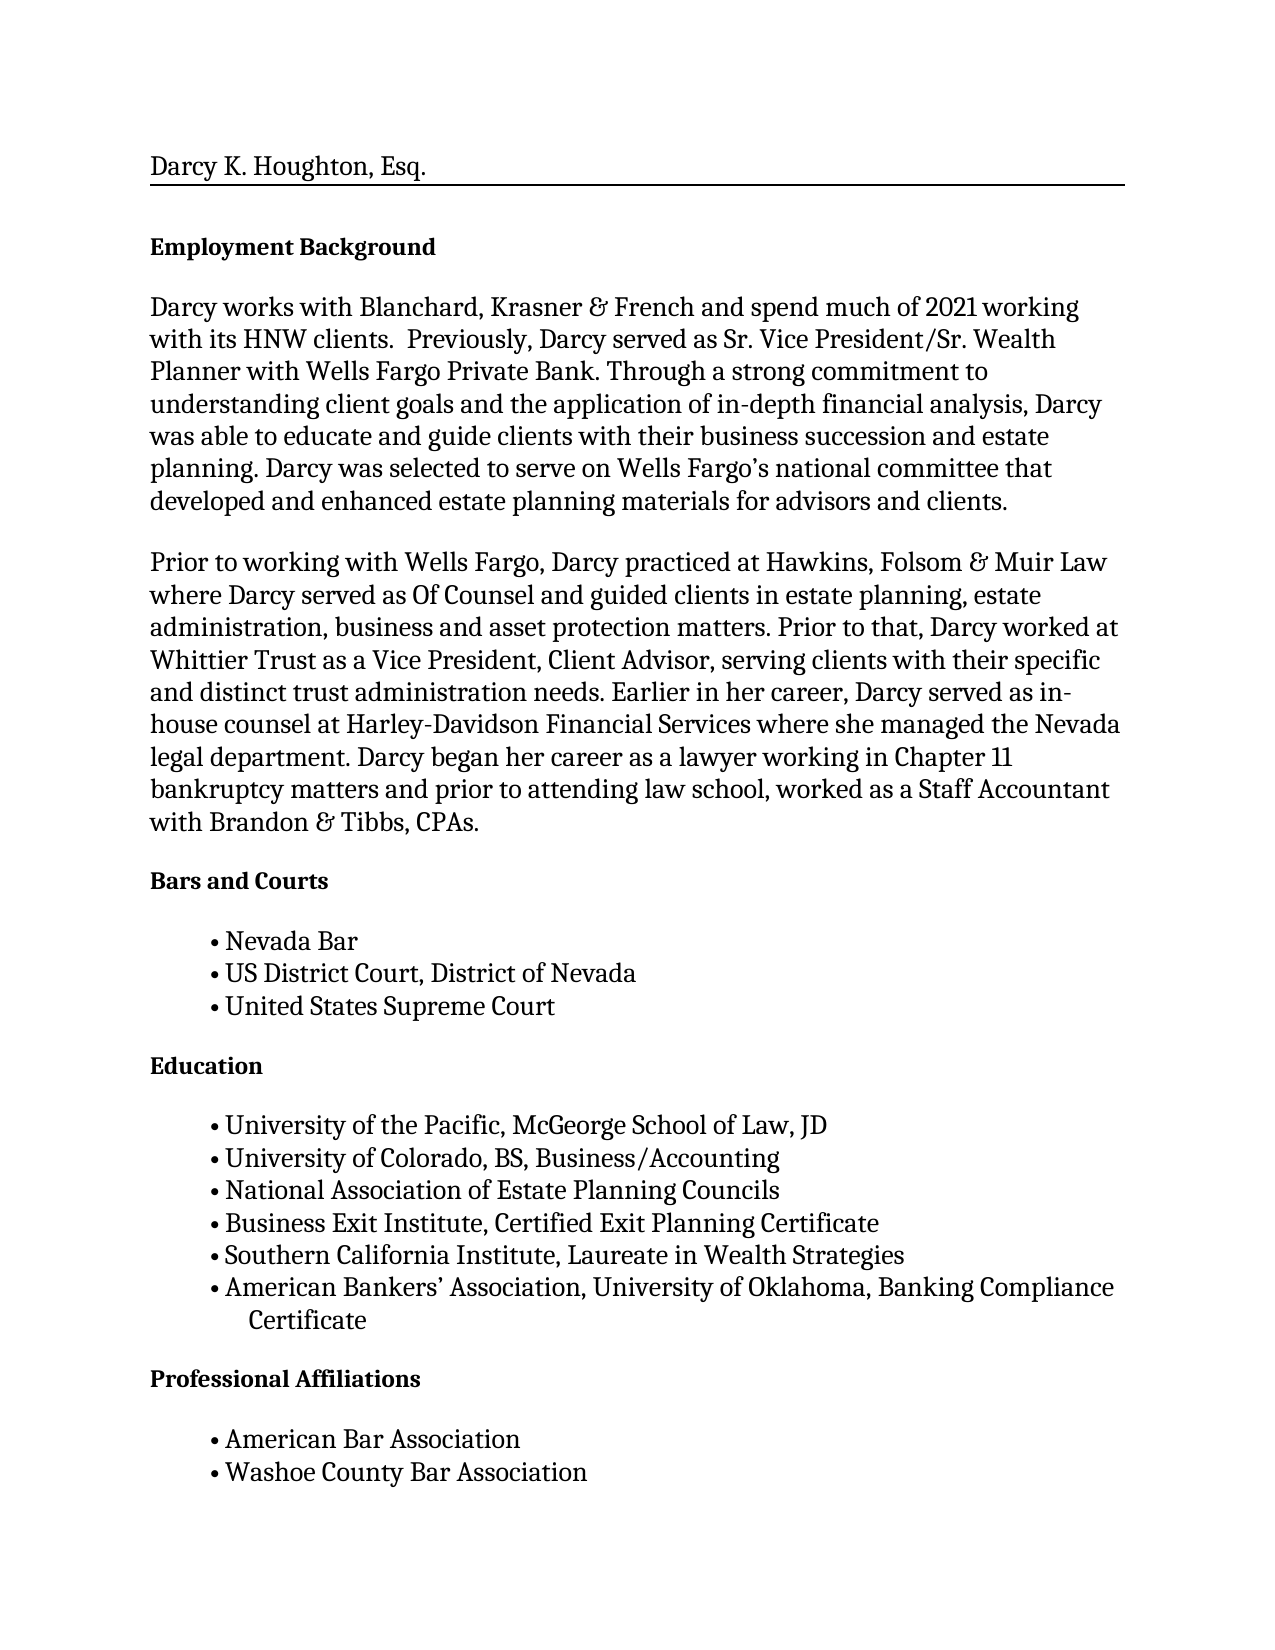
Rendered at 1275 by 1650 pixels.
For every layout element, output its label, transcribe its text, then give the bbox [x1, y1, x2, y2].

text Darcy K. Houghton, Esq. [150, 150, 1125, 184]
list National Association of Estate Planning Councils [211, 1174, 1125, 1207]
list United States Supreme Court [211, 990, 1125, 1022]
list University of Colorado, BS, Business/Accounting [211, 1142, 1125, 1174]
text Professional Affiliations [150, 1365, 1125, 1394]
text Education [150, 1052, 1125, 1080]
text Prior to working with Wells Fargo, Darcy practiced at Hawkins, Folsom & Muir Law where Darcy served as Of Counsel and guided clients in estate planning, estate administration, business and asset protection matters. Prior to that, Darcy worked at Whittier Trust as a Vice President, Client Advisor, serving clients with their specific and distinct trust administration needs. Earlier in her career, Darcy served as in-house counsel at Harley-Davidson Financial Services where she managed the Nevada legal department. Darcy began her career as a lawyer working in Chapter 11 bankruptcy matters and prior to attending law school, worked as a Staff Accountant with Brandon & Tibbs, CPAs. [150, 547, 1125, 838]
list Southern California Institute, Laureate in Wealth Strategies [211, 1239, 1125, 1271]
list University of the Pacific, McGeorge School of Law, JD [211, 1109, 1125, 1142]
text Bars and Courts [150, 867, 1125, 896]
text Darcy works with Blanchard, Krasner & French and spend much of 2021 working with its HNW clients. Previously, Darcy served as Sr. Vice President/Sr. Wealth Planner with Wells Fargo Private Bank. Through a strong commitment to understanding client goals and the application of in-depth financial analysis, Darcy was able to educate and guide clients with their business succession and estate planning. Darcy was selected to serve on Wells Fargo’s national committee that developed and enhanced estate planning materials for advisors and clients. [150, 291, 1125, 517]
list American Bankers’ Association, University of Oklahoma, Banking Compliance Certificate [211, 1271, 1125, 1336]
list Nevada Bar [211, 925, 1125, 958]
list US District Court, District of Nevada [211, 958, 1125, 990]
list Washoe County Bar Association [211, 1456, 1125, 1488]
list American Bar Association [211, 1423, 1125, 1456]
list Business Exit Institute, Certified Exit Planning Certificate [211, 1207, 1125, 1239]
text Employment Background [150, 215, 1125, 261]
